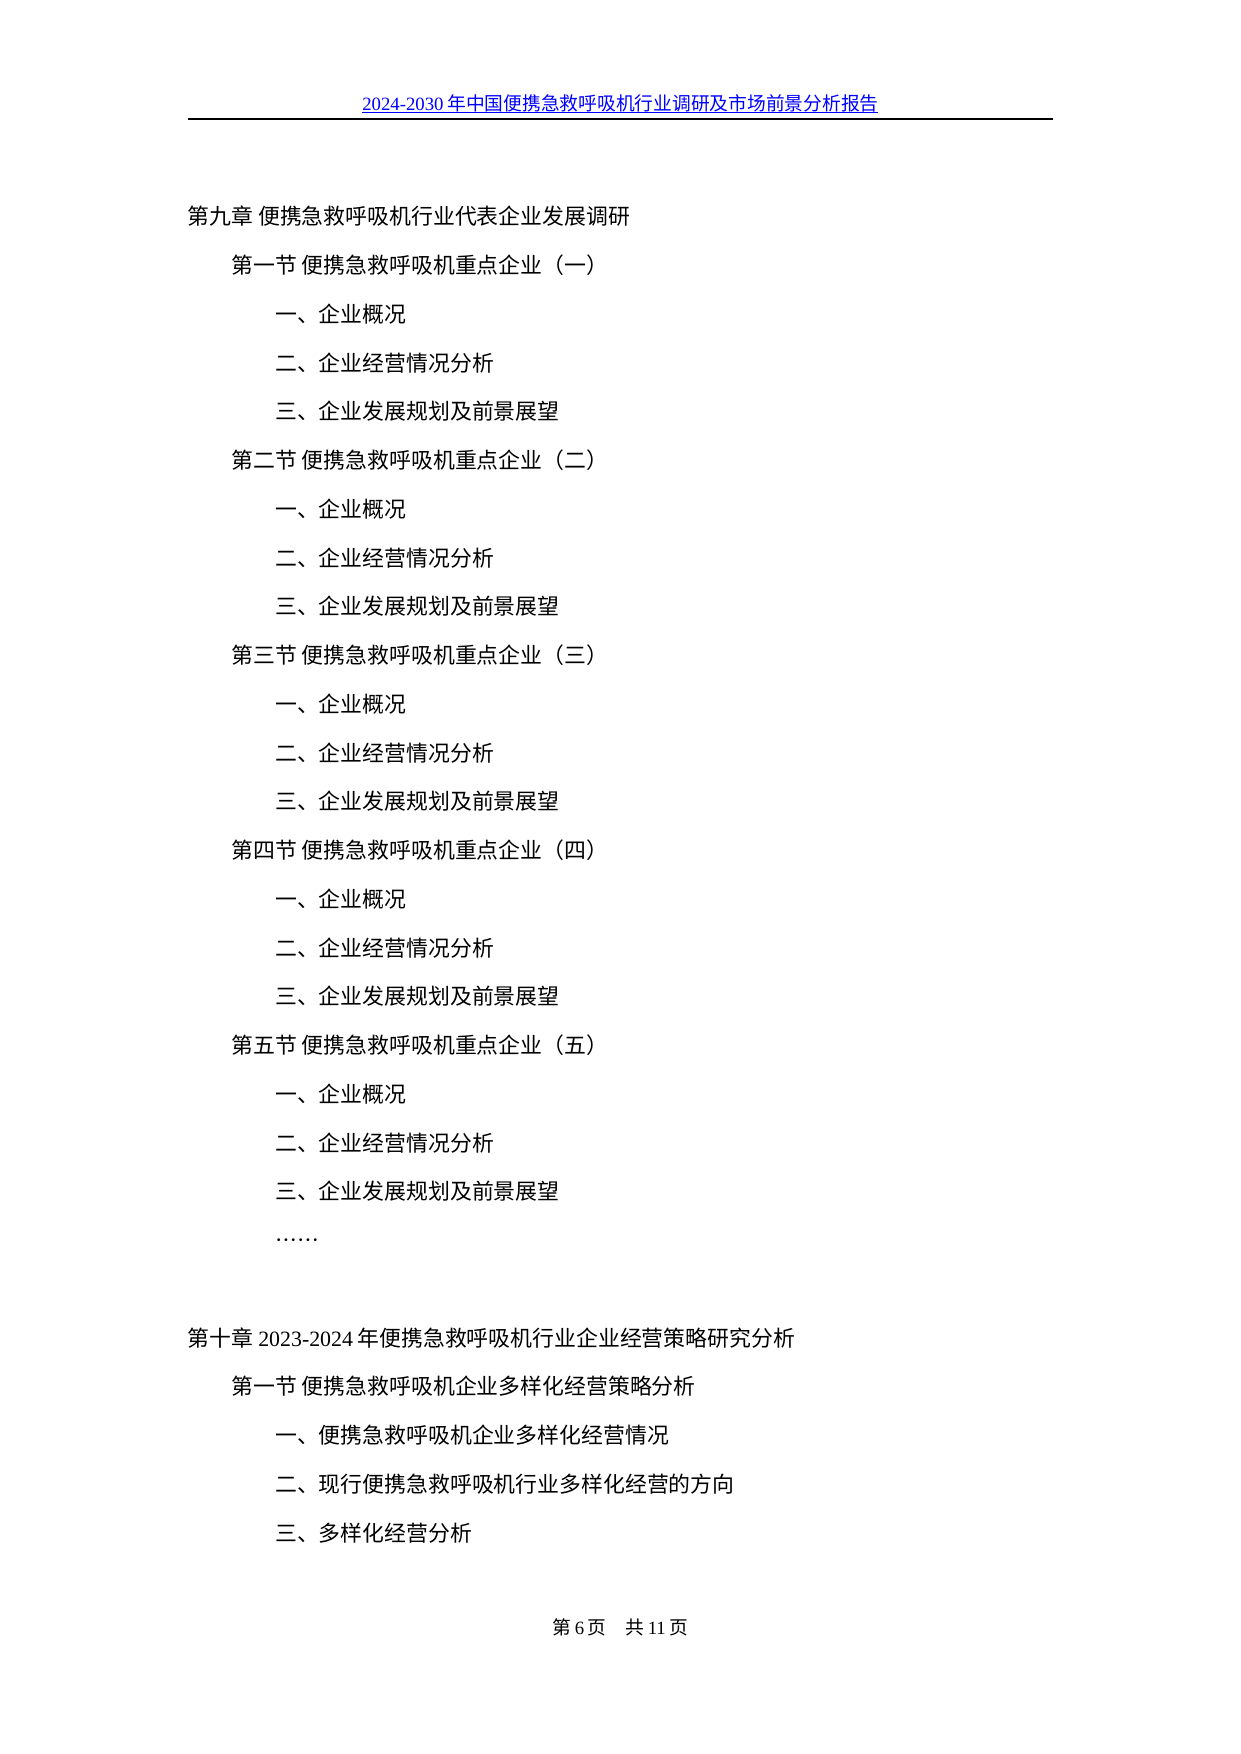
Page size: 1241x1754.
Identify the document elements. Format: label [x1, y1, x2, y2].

text [187, 150, 1053, 1548]
